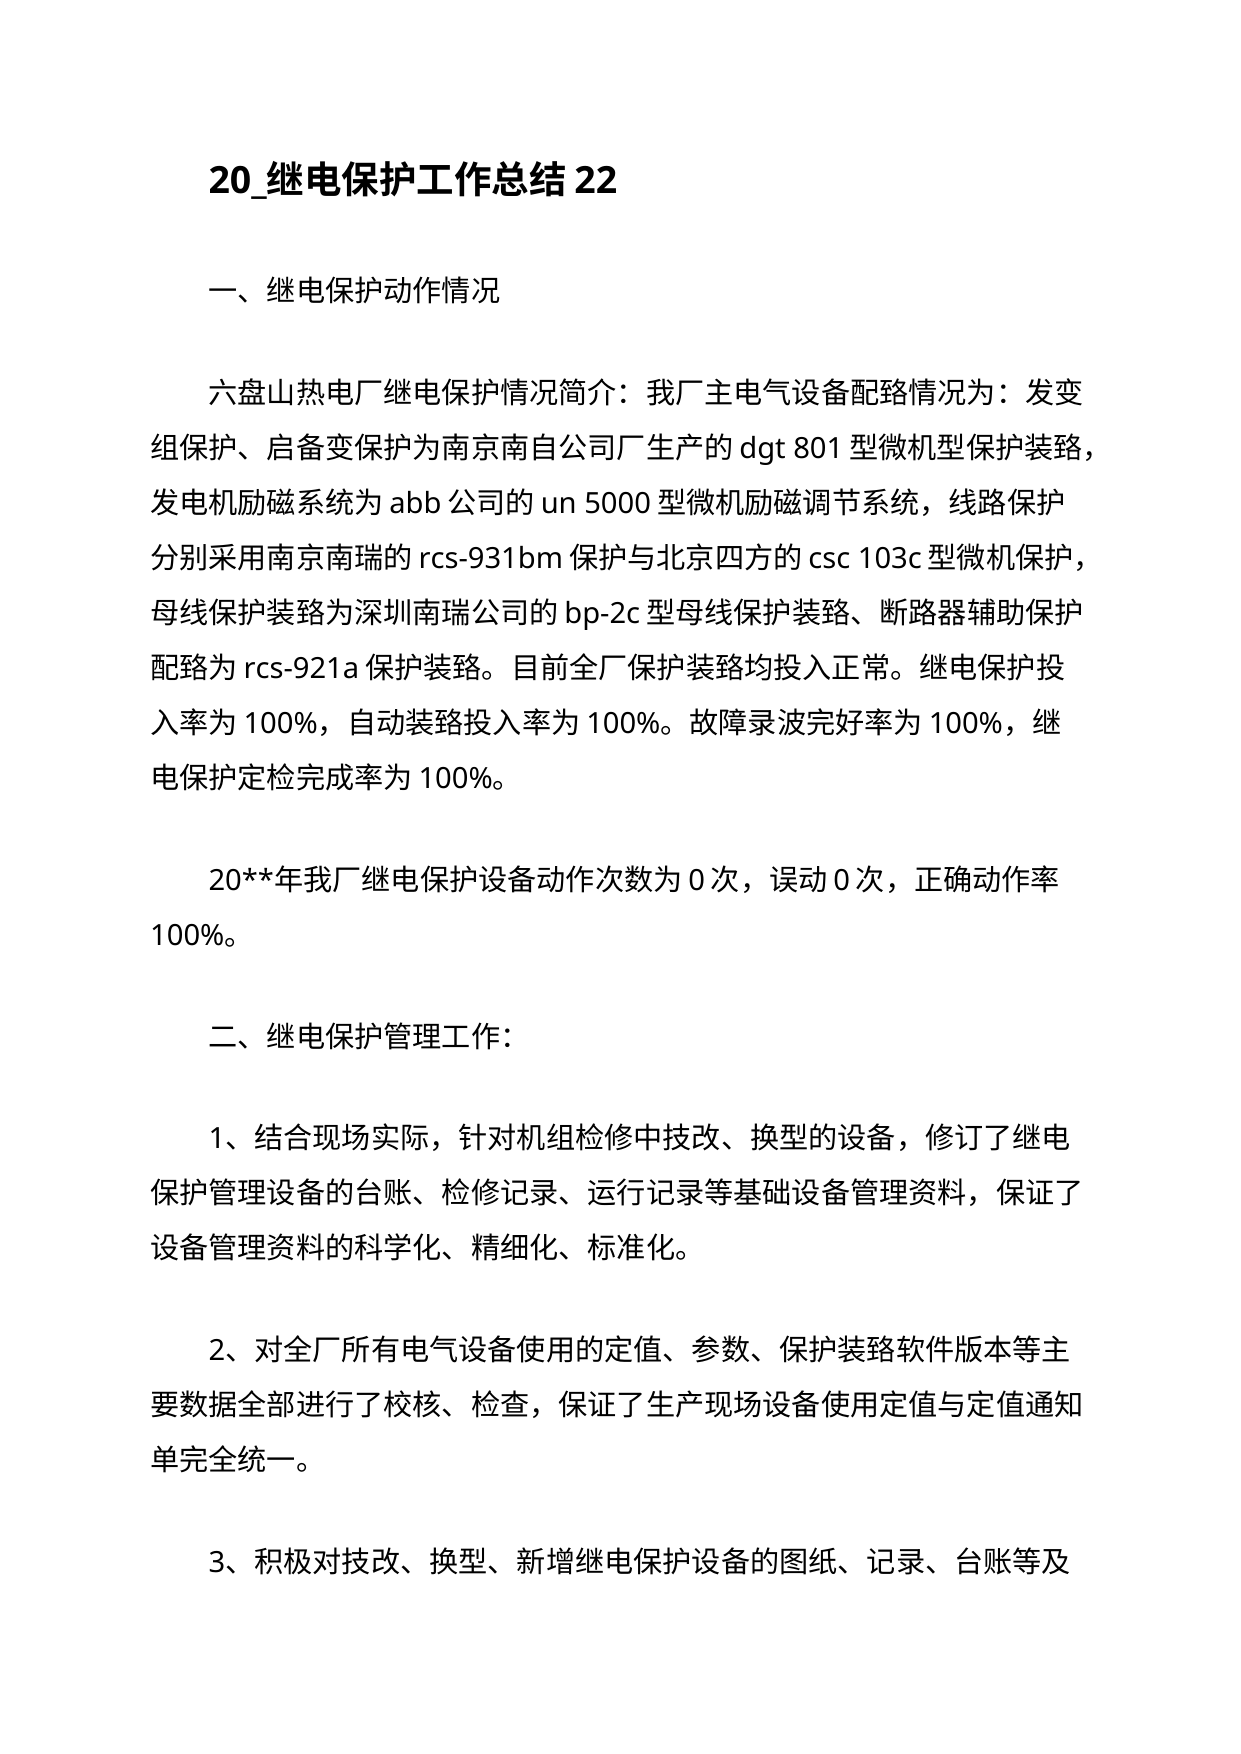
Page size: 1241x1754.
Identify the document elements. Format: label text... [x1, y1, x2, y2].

text 20_继电保护工作总结22 [150, 150, 1090, 204]
text 1、结合现场实际，针对机组检修中技改、换型的设备，修订了继电保护管理设备的台账、检修记录、运行记录等基础设备管理资料，保证了设备管理资料的科学化、精细化、标准化。 [150, 1115, 1090, 1267]
text 二、继电保护管理工作： [150, 1013, 1090, 1056]
text 2、对全厂所有电气设备使用的定值、参数、保护装臵软件版本等主要数据全部进行了校核、检查，保证了生产现场设备使用定值与定值通知单完全统一。 [150, 1327, 1090, 1479]
text 六盘山热电厂继电保护情况简介：我厂主电气设备配臵情况为：发变组保护、启备变保护为南京南自公司厂生产的dgt 801型微机型保护装臵，发电机励磁系统为abb公司的un 5000型微机励磁调节系统，线路保护分别采用南京南瑞的rcs-931bm保护与北京四方的csc 103c型微机保护，母线保护装臵为深圳南瑞公司的bp-2c型母线保护装臵、断路器辅助保护配臵为rcs-921a保护装臵。目前全厂保护装臵均投入正常。继电保护投入率为100%，自动装臵投入率为100%。故障录波完好率为100%，继电保护定检完成率为100%。 [150, 369, 1090, 797]
text 一、继电保护动作情况 [150, 268, 1090, 310]
text 20**年我厂继电保护设备动作次数为0次，误动0次，正确动作率100%。 [150, 856, 1090, 954]
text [150, 1538, 1090, 1581]
